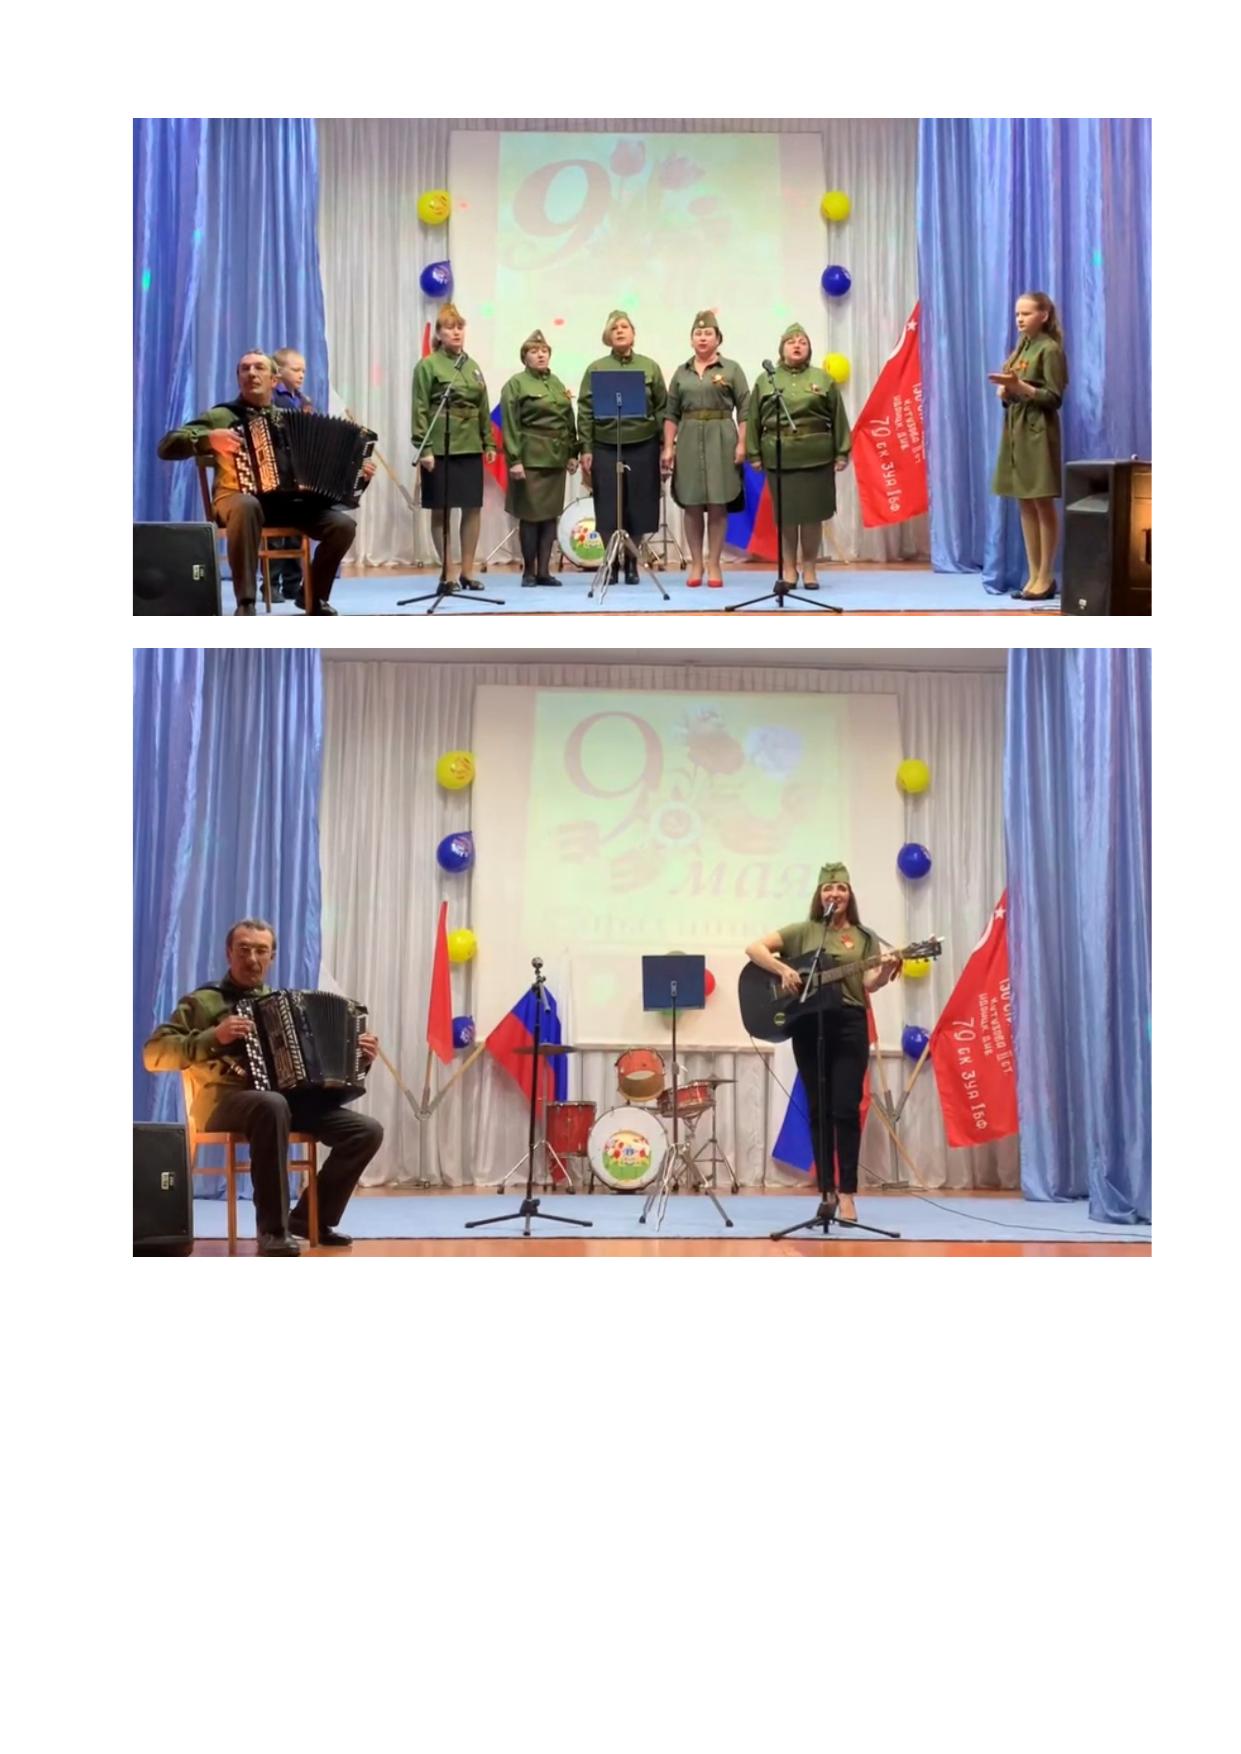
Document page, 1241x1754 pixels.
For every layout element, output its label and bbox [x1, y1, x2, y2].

picture [132, 118, 1152, 616]
picture [132, 648, 1152, 1257]
